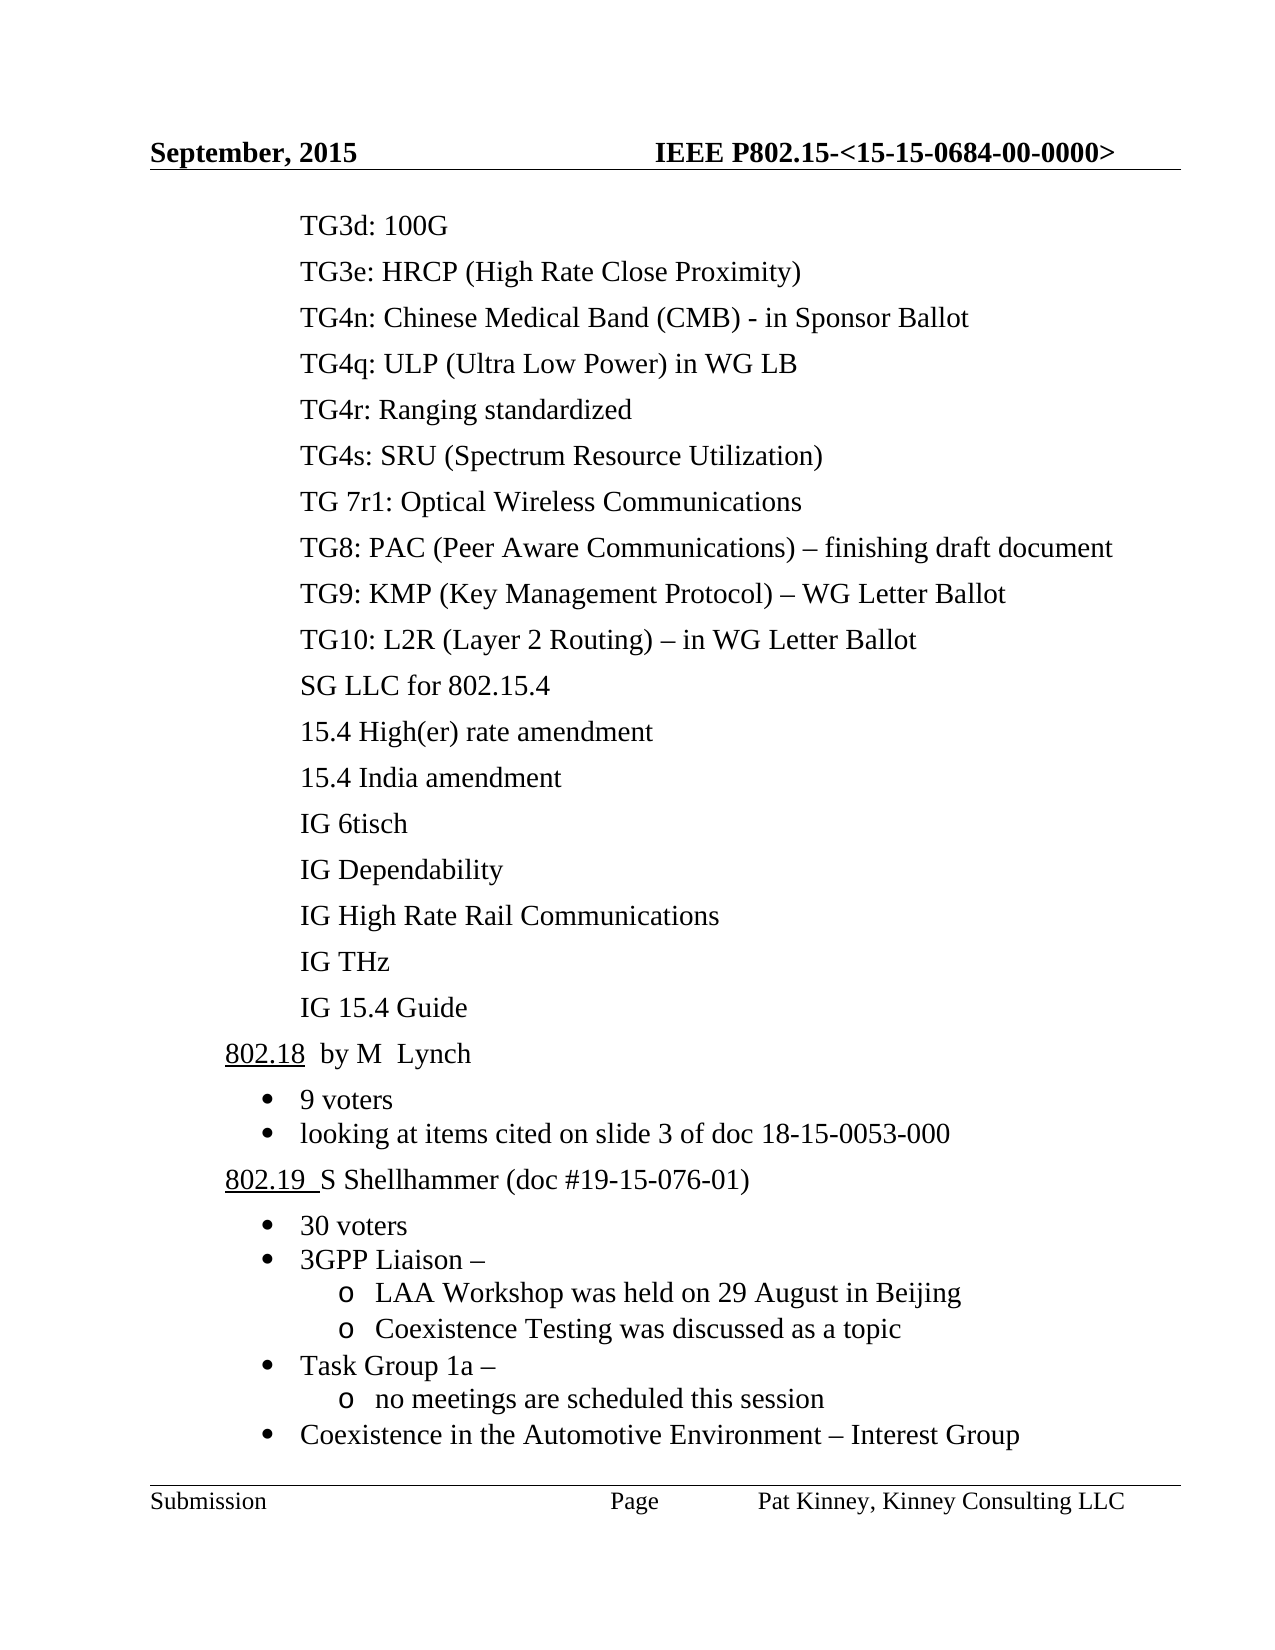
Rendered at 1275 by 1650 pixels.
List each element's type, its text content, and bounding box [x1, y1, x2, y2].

text SG LLC for 802.15.4 [300, 668, 1181, 702]
text IG 6tisch [300, 806, 1181, 840]
list Coexistence in the Automotive Environment – Interest Group [262, 1417, 1181, 1451]
text TG 7r1: Optical Wireless Communications [300, 484, 1181, 517]
list LAA Workshop was held on 29 August in Beijing [337, 1276, 1181, 1312]
text TG4s: SRU (Spectrum Resource Utilization) [300, 438, 1181, 471]
text TG4n: Chinese Medical Band (CMB) - in Sponsor Ballot [300, 300, 1181, 333]
text TG3d: 100G [300, 208, 1181, 241]
text TG10: L2R (Layer 2 Routing) – in WG Letter Ballot [300, 622, 1181, 656]
list 9 voters [262, 1082, 1181, 1116]
list 30 voters [262, 1208, 1181, 1242]
list Task Group 1a – [262, 1348, 1181, 1381]
text IG 15.4 Guide [300, 990, 1181, 1024]
text IG High Rate Rail Communications [300, 898, 1181, 932]
list looking at items cited on slide 3 of doc 18-15-0053-000 [262, 1116, 1181, 1150]
text 802.18 by M Lynch [225, 1036, 1181, 1070]
text 802.19 S Shellhammer (doc #19-15-076-01) [225, 1162, 1181, 1196]
list Coexistence Testing was discussed as a topic [337, 1312, 1181, 1348]
text 15.4 High(er) rate amendment [300, 714, 1181, 748]
text IG Dependability [300, 852, 1181, 886]
text TG9: KMP (Key Management Protocol) – WG Letter Ballot [300, 576, 1181, 609]
text TG4q: ULP (Ultra Low Power) in WG LB [300, 346, 1181, 379]
text TG3e: HRCP (High Rate Close Proximity) [300, 254, 1181, 287]
text IG THz [300, 944, 1181, 978]
text TG8: PAC (Peer Aware Communications) – finishing draft document [300, 530, 1181, 563]
list 3GPP Liaison – [262, 1242, 1181, 1276]
list no meetings are scheduled this session [337, 1381, 1181, 1417]
text 15.4 India amendment [300, 760, 1181, 794]
text TG4r: Ranging standardized [300, 392, 1181, 425]
